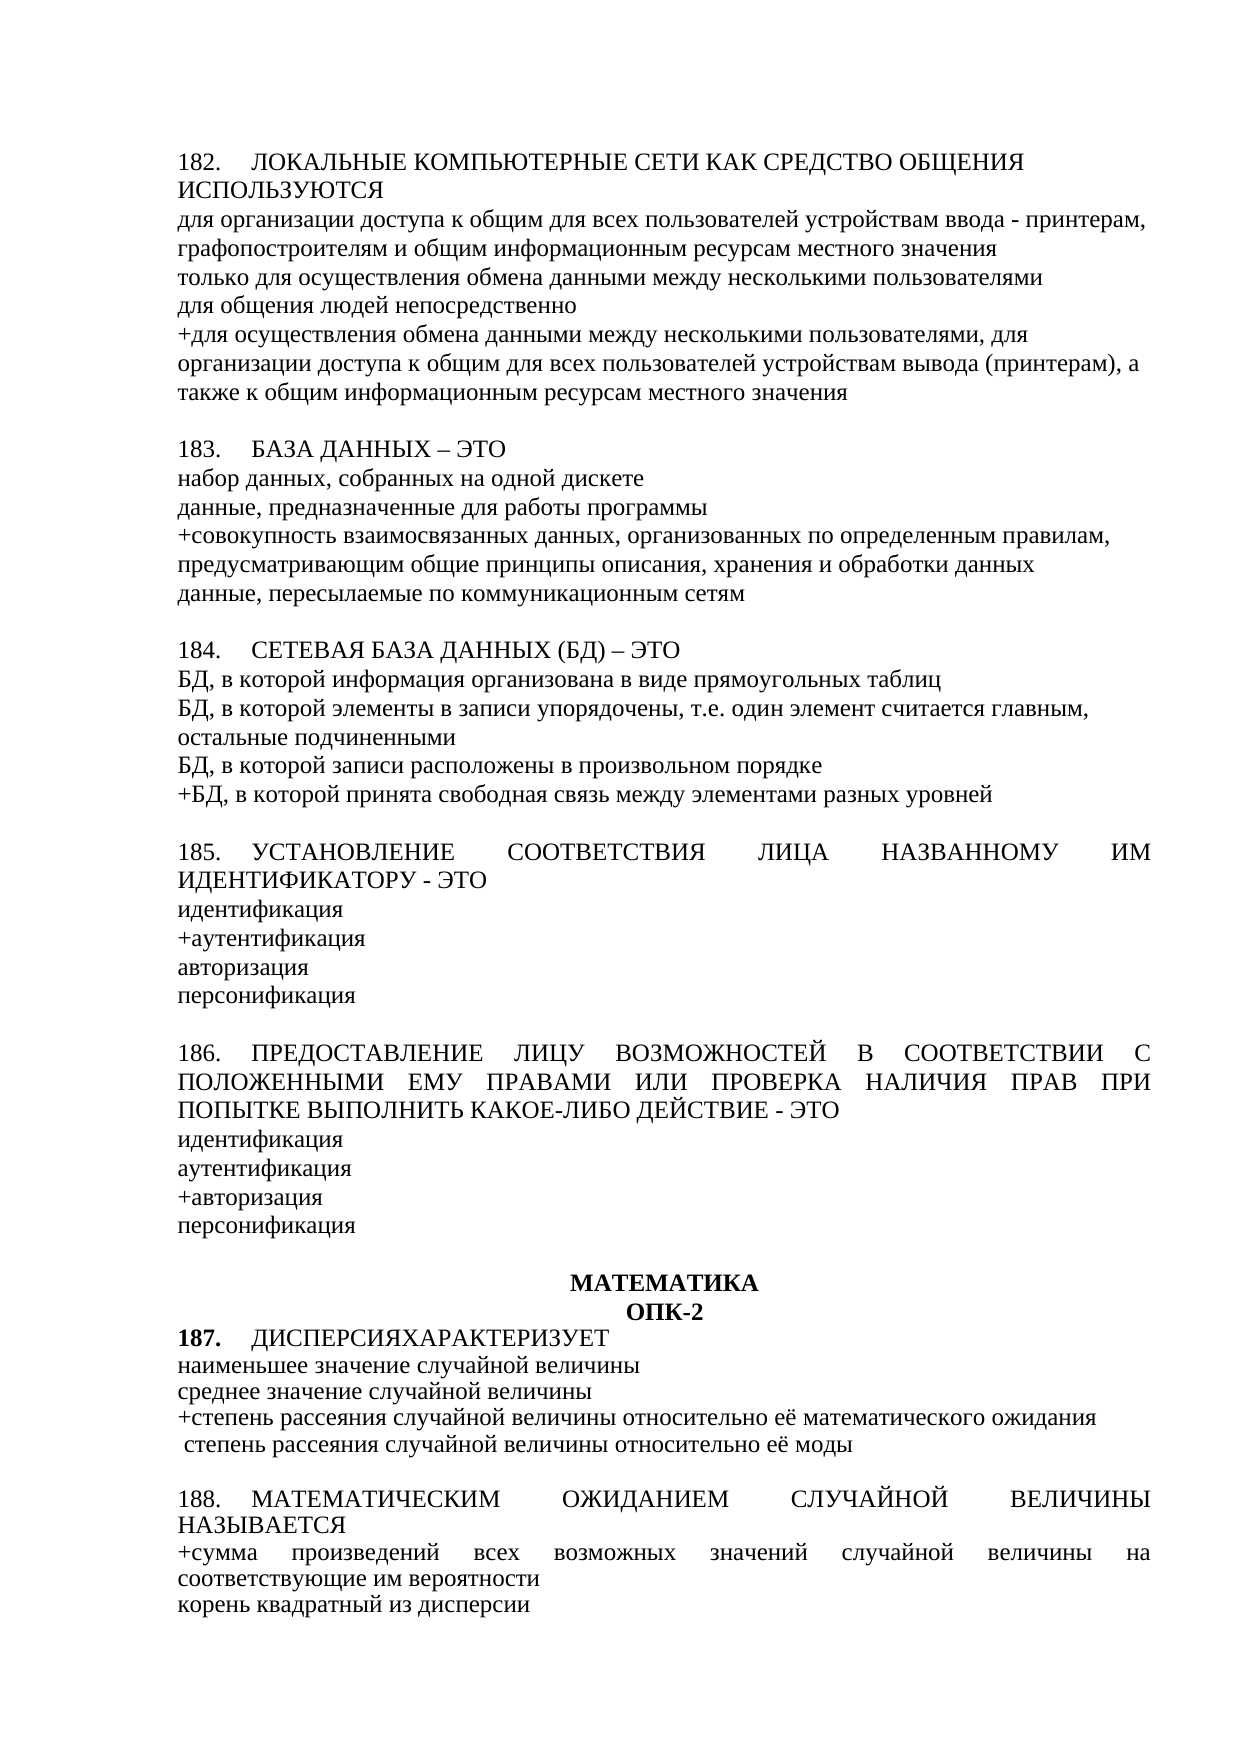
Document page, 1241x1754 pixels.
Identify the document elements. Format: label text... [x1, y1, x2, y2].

list ПРЕДОСТАВЛЕНИЕ ЛИЦУ ВОЗМОЖНОСТЕЙ В СООТВЕТСТВИИ С ПОЛОЖЕННЫМИ ЕМУ ПРАВАМИ ИЛИ ПРОВЕРКА НАЛИЧИЯ ПРАВ ПРИ ПОПЫТКЕ ВЫПОЛНИТЬ КАКОЕ-ЛИБО ДЕЙСТВИЕ - ЭТО [177, 1038, 1152, 1124]
text БД, в которой записи расположены в произвольном порядке [177, 751, 1152, 779]
text +совокупность взаимосвязанных данных, организованных по определенным правилам, предусматривающим общие принципы описания, хранения и обработки данных [177, 521, 1152, 578]
text аутентификация [177, 1153, 1152, 1182]
text БД, в которой элементы в записи упорядочены, т.е. один элемент считается главным, остальные подчиненными [177, 693, 1152, 751]
text +сумма произведений всех возможных значений случайной величины на соответствующие им вероятности [177, 1539, 1152, 1592]
list СЕТЕВАЯ БАЗА ДАННЫХ (БД) – ЭТО [177, 636, 1152, 664]
list ЛОКАЛЬНЫЕ КОМПЬЮТЕРНЫЕ СЕТИ КАК СРЕДСТВО ОБЩЕНИЯ ИСПОЛЬЗУЮТСЯ [177, 147, 1152, 204]
text +для осуществления обмена данными между несколькими пользователями, для организации доступа к общим для всех пользователей устройствам вывода (принтерам), а также к общим информационным ресурсам местного значения [177, 319, 1152, 406]
text +аутентификация [177, 923, 1152, 952]
text ОПК-2 [177, 1297, 1152, 1326]
list ДИСПЕРСИЯХАРАКТЕРИЗУЕТ [177, 1326, 1152, 1352]
text МАТЕМАТИКА [177, 1268, 1152, 1297]
text только для осуществления обмена данными между несколькими пользователями [177, 262, 1152, 291]
text данные, предназначенные для работы программы [177, 492, 1152, 521]
text +авторизация [177, 1182, 1152, 1211]
text данные, пересылаемые по коммуникационным сетям [177, 578, 1152, 607]
text авторизация [177, 952, 1152, 981]
text для общения людей непосредственно [177, 291, 1152, 319]
list МАТЕМАТИЧЕСКИМ ОЖИДАНИЕМ СЛУЧАЙНОЙ ВЕЛИЧИНЫ НАЗЫВАЕТСЯ [177, 1486, 1152, 1539]
text для организации доступа к общим для всех пользователей устройствам ввода - принтерам, графопостроителям и общим информационным ресурсам местного значения [177, 204, 1152, 262]
text среднее значение случайной величины [177, 1378, 1152, 1405]
text идентификация [177, 1124, 1152, 1153]
text идентификация [177, 894, 1152, 923]
text персонификация [177, 981, 1152, 1009]
text +БД, в которой принята свободная связь между элементами разных уровней [177, 779, 1152, 808]
text персонификация [177, 1211, 1152, 1239]
list БАЗА ДАННЫХ – ЭТО [177, 434, 1152, 463]
text степень рассеяния случайной величины относительно её моды [177, 1431, 1152, 1457]
text корень квадратный из дисперсии [177, 1592, 1152, 1618]
text +степень рассеяния случайной величины относительно её математического ожидания [177, 1405, 1152, 1431]
text наименьшее значение случайной величины [177, 1352, 1152, 1378]
list УСТАНОВЛЕНИЕ СООТВЕТСТВИЯ ЛИЦА НАЗВАННОМУ ИМ ИДЕНТИФИКАТОРУ - ЭТО [177, 837, 1152, 894]
text набор данных, собранных на одной дискете [177, 463, 1152, 492]
text БД, в которой информация организована в виде прямоугольных таблиц [177, 664, 1152, 693]
